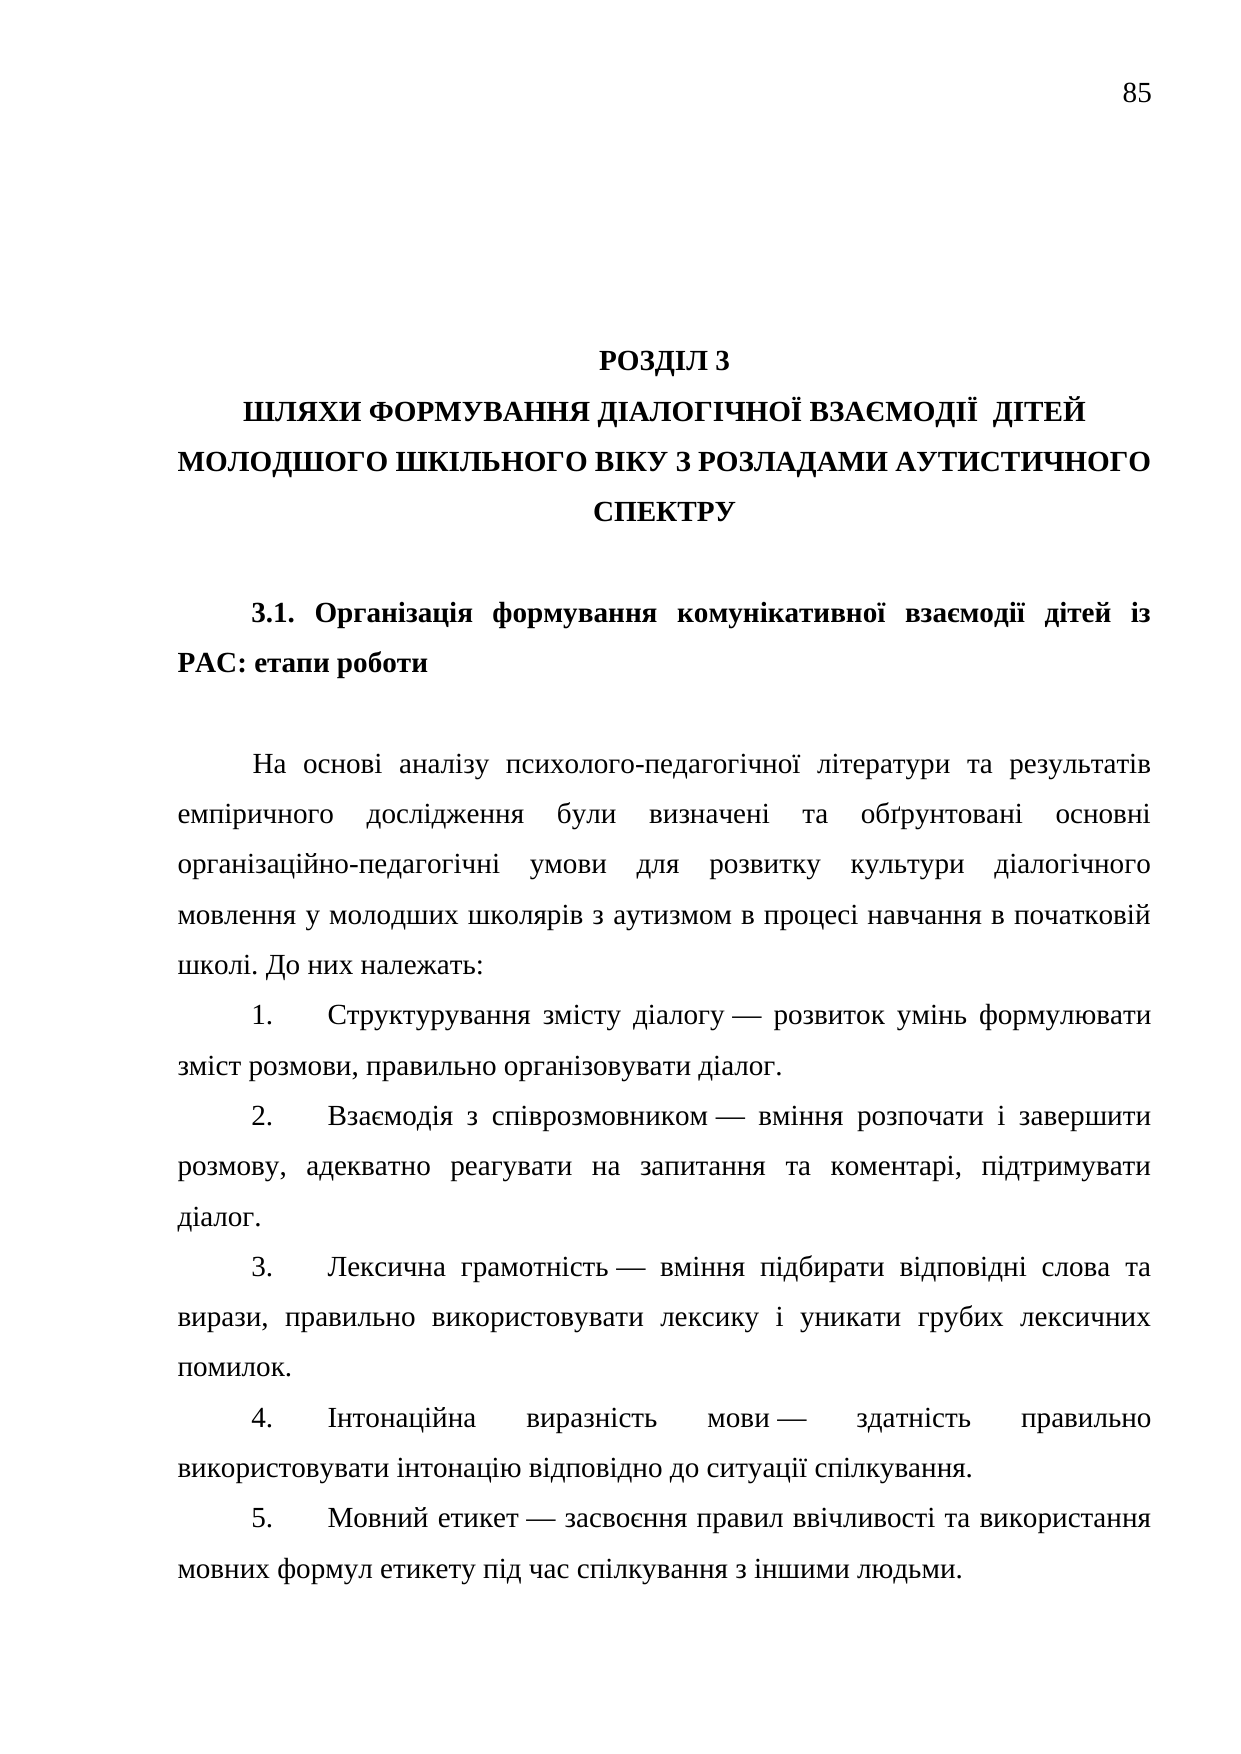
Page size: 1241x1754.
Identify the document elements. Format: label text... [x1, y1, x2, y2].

list Лексична грамотність — вміння підбирати відповідні слова та вирази, правильно використовувати лексику і уникати грубих лексичних помилок. [177, 1249, 1152, 1383]
text На основі аналізу психолого-педагогічної літератури та результатів емпіричного дослідження були визначені та обґрунтовані основні організаційно-педагогічні умови для розвитку культури діалогічного мовлення у молодших школярів з аутизмом в процесі навчання в початковій школі. До них належать: [177, 746, 1152, 981]
list Інтонаційна виразність мови — здатність правильно використовувати інтонацію відповідно до ситуації спілкування. [177, 1400, 1152, 1484]
list Взаємодія з співрозмовником — вміння розпочати і завершити розмову, адекватно реагувати на запитання та коментарі, підтримувати діалог. [177, 1098, 1152, 1232]
list Структурування змісту діалогу — розвиток умінь формулювати зміст розмови, правильно організовувати діалог. [177, 997, 1152, 1081]
text 3.1. Організація формування комунікативної взаємодії дітей із РАС: етапи роботи [177, 595, 1152, 679]
text РОЗДІЛ 3 [177, 343, 1152, 377]
text ШЛЯХИ ФОРМУВАННЯ ДІАЛОГІЧНОЇ ВЗАЄМОДІЇ ДІТЕЙ МОЛОДШОГО ШКІЛЬНОГО ВІКУ З РОЗЛАДАМИ АУТИСТИЧНОГО СПЕКТРУ [177, 394, 1152, 528]
list Мовний етикет — засвоєння правил ввічливості та використання мовних формул етикету під час спілкування з іншими людьми. [177, 1501, 1152, 1584]
